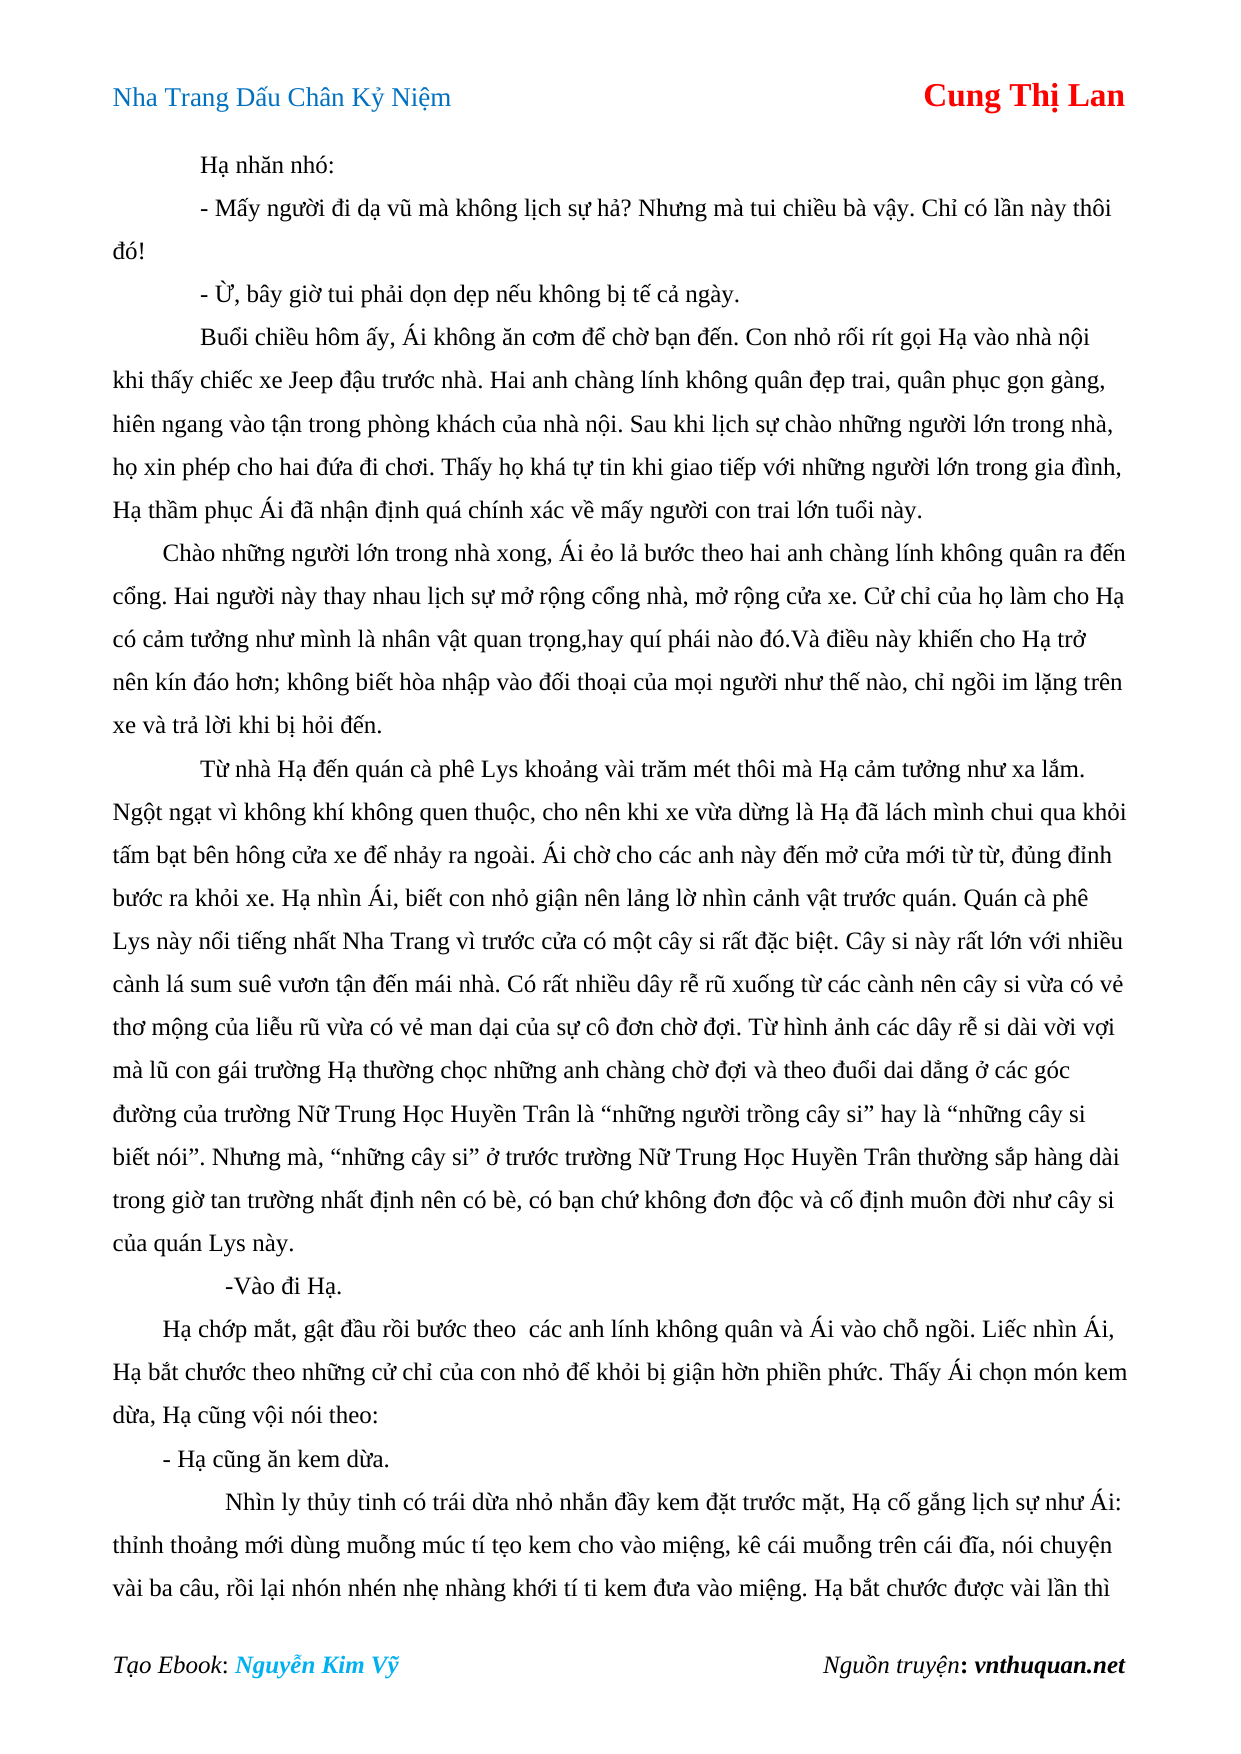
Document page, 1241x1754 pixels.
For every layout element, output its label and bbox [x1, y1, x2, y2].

text [112, 150, 1128, 1602]
